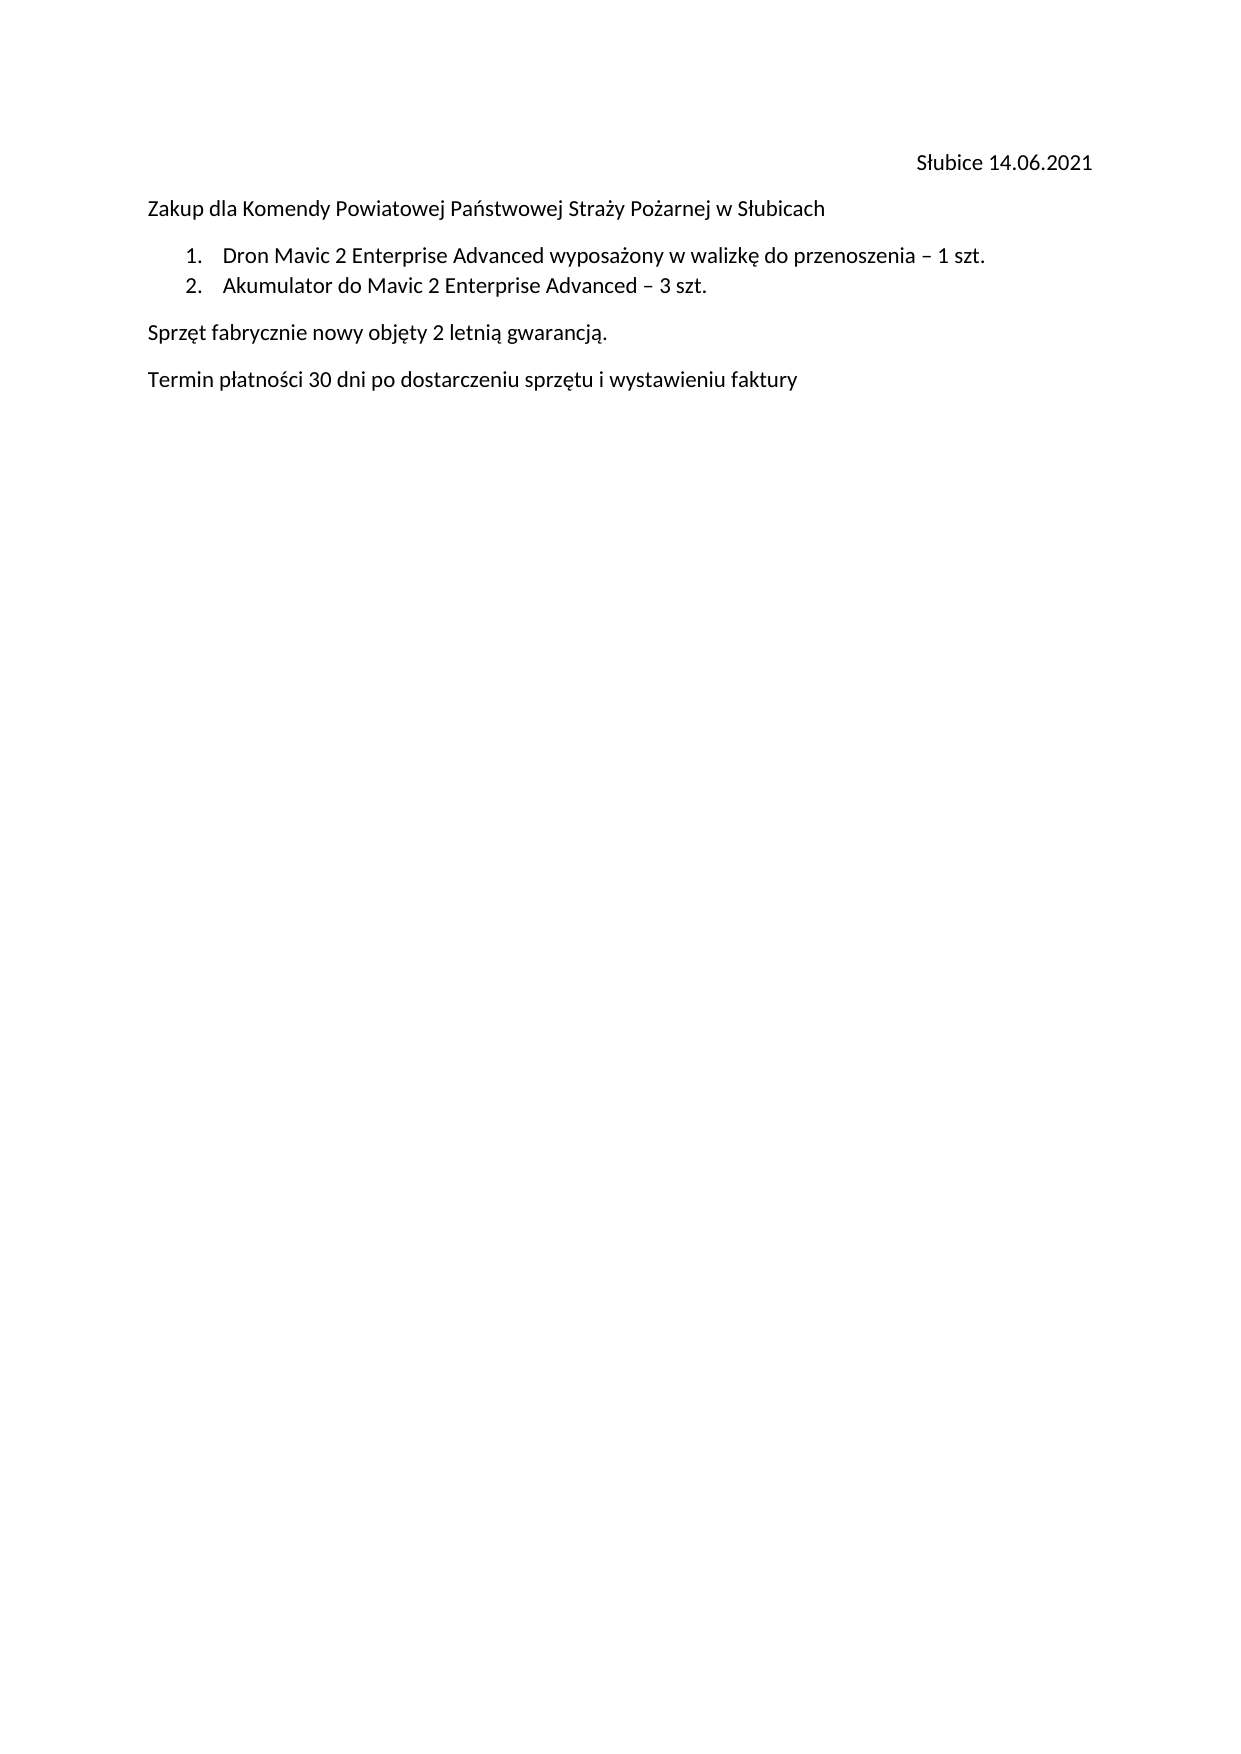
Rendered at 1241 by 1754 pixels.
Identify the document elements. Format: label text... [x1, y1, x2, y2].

text Sprzęt fabrycznie nowy objęty 2 letnią gwarancją. [148, 318, 1093, 346]
list Akumulator do Mavic 2 Enterprise Advanced – 3 szt. [185, 272, 1093, 299]
list Dron Mavic 2 Enterprise Advanced wyposażony w walizkę do przenoszenia – 1 szt. [185, 241, 1093, 269]
text Termin płatności 30 dni po dostarczeniu sprzętu i wystawieniu faktury [148, 365, 1093, 393]
text Słubice 14.06.2021 [148, 148, 1093, 176]
text Zakup dla Komendy Powiatowej Państwowej Straży Pożarnej w Słubicach [148, 194, 1093, 222]
